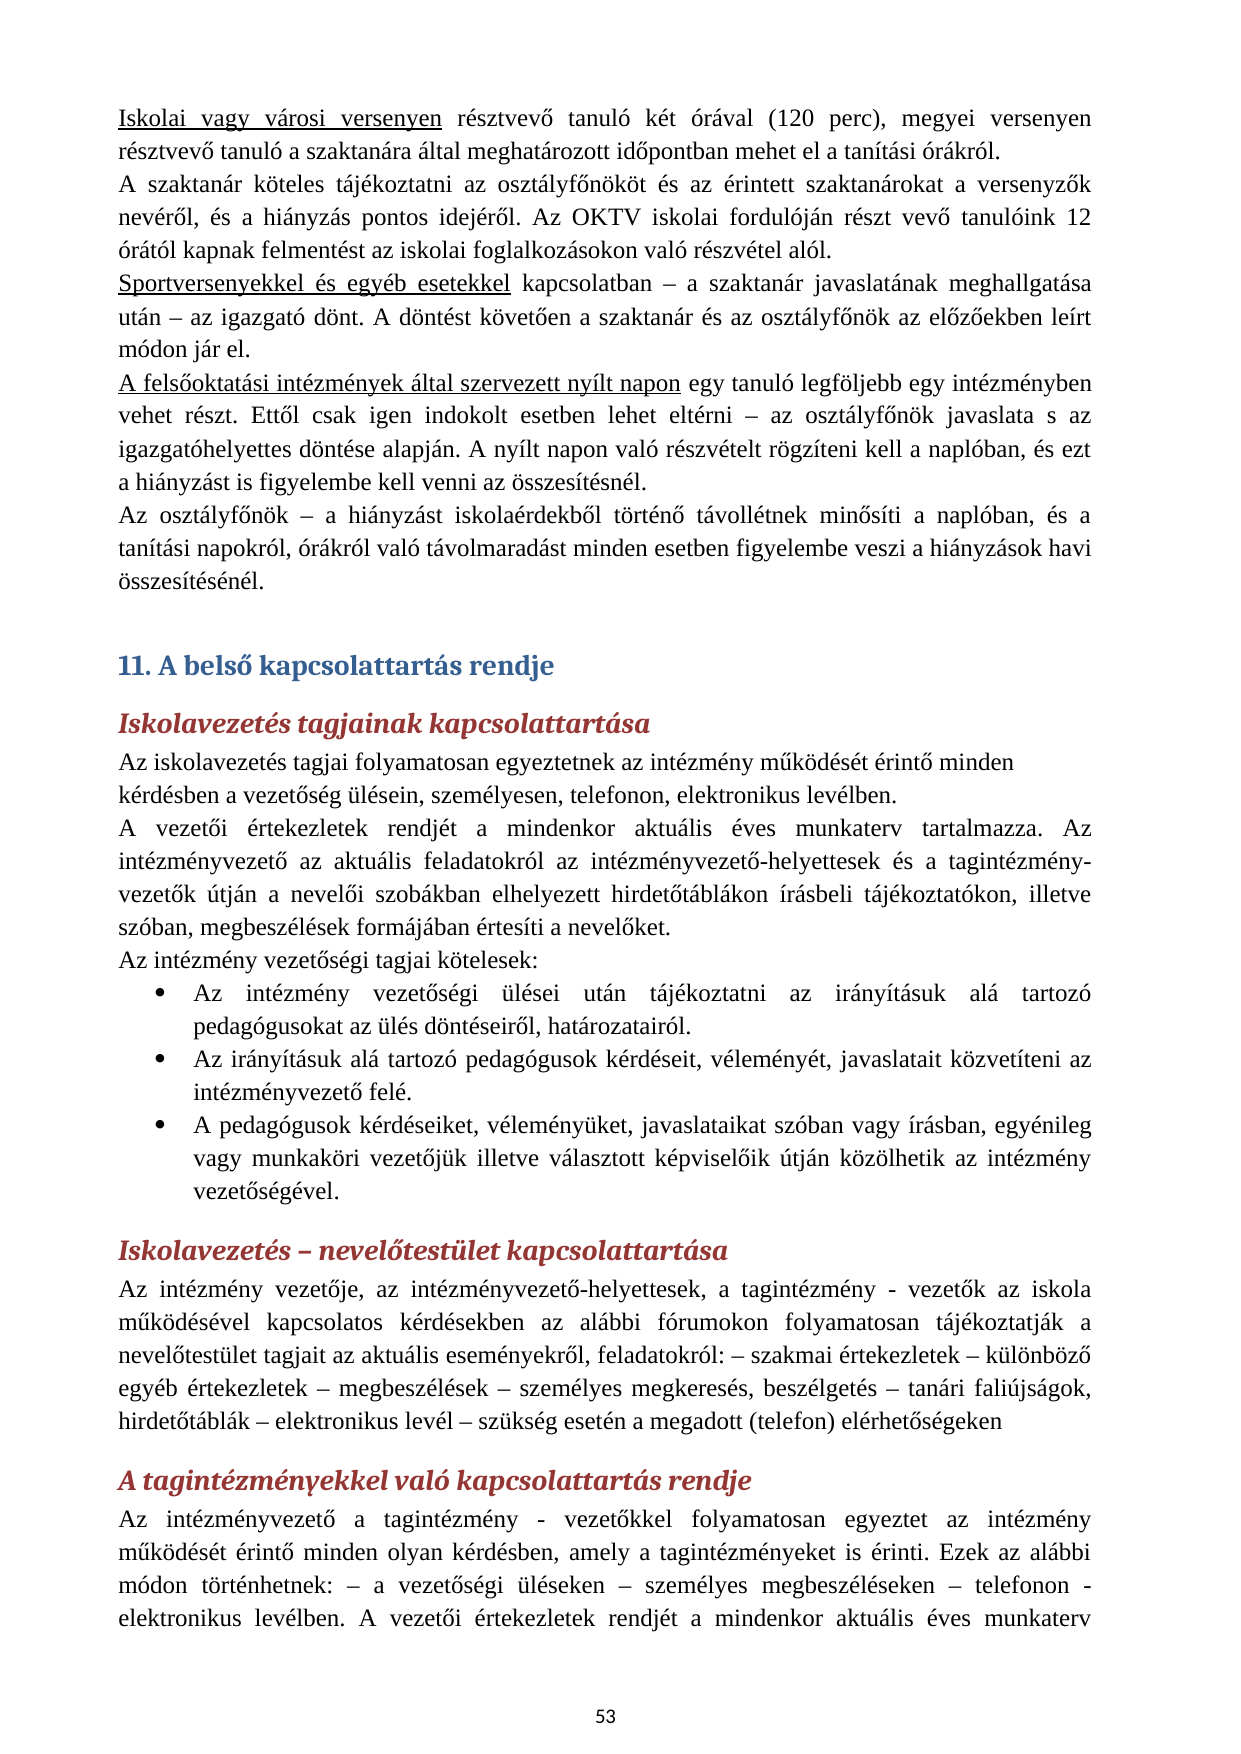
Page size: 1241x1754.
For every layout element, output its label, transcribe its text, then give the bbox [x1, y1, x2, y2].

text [118, 1504, 1092, 1632]
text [118, 103, 1092, 165]
subtitle A tagintézményekkel való kapcsolattartás rendje [118, 1464, 1092, 1498]
text Az iskolavezetés tagjai folyamatosan egyeztetnek az intézmény működését érintő minden kérdésben a vezetőség ülésein, személyesen, telefonon, elektronikus levélben. [118, 747, 1092, 809]
text Az osztályfőnök – a hiányzást iskolaérdekből történő távollétnek minősíti a naplóban, és a tanítási napokról, órákról való távolmaradást minden esetben figyelembe veszi a hiányzások havi összesítésénél. [118, 500, 1092, 594]
text A felsőoktatási intézmények által szervezett nyílt napon egy tanuló legföljebb egy intézményben vehet részt. Ettől csak igen indokolt esetben lehet eltérni – az osztályfőnök javaslata s az igazgatóhelyettes döntése alapján. A nyílt napon való részvételt rögzíteni kell a naplóban, és ezt a hiányzást is figyelembe kell venni az összesítésnél. [118, 368, 1092, 495]
list Az irányításuk alá tartozó pedagógusok kérdéseit, véleményét, javaslatait közvetíteni az intézményvezető felé. [156, 1044, 1092, 1106]
text Az intézmény vezetőségi tagjai kötelesek: [118, 945, 1092, 974]
list A pedagógusok kérdéseiket, véleményüket, javaslataikat szóban vagy írásban, egyénileg vagy munkaköri vezetőjük illetve választott képviselőik útján közölhetik az intézmény vezetőségével. [156, 1110, 1092, 1205]
text A vezetői értekezletek rendjét a mindenkor aktuális éves munkaterv tartalmazza. Az intézményvezető az aktuális feladatokról az intézményvezető-helyettesek és a tagintézmény-vezetők útján a nevelői szobákban elhelyezett hirdetőtáblákon írásbeli tájékoztatókon, illetve szóban, megbeszélések formájában értesíti a nevelőket. [118, 813, 1092, 941]
text Sportversenyekkel és egyéb esetekkel kapcsolatban – a szaktanár javaslatának meghallgatása után – az igazgató dönt. A döntést követően a szaktanár és az osztályfőnök az előzőekben leírt módon jár el. [118, 268, 1092, 363]
text Iskolavezetés tagjainak kapcsolattartása [118, 707, 1092, 741]
list Az intézmény vezetőségi ülései után tájékoztatni az irányításuk alá tartozó pedagógusokat az ülés döntéseiről, határozatairól. [156, 978, 1092, 1040]
text Az intézmény vezetője, az intézményvezető-helyettesek, a tagintézmény - vezetők az iskola működésével kapcsolatos kérdésekben az alábbi fórumokon folyamatosan tájékoztatják a nevelőtestület tagjait az aktuális eseményekről, feladatokról: – szakmai értekezletek – különböző egyéb értekezletek – megbeszélések – személyes megkeresés, beszélgetés – tanári faliújságok, hirdetőtáblák – elektronikus levél – szükség esetén a megadott (telefon) elérhetőségeken [118, 1274, 1092, 1435]
text A szaktanár köteles tájékoztatni az osztályfőnököt és az érintett szaktanárokat a versenyzők nevéről, és a hiányzás pontos idejéről. Az OKTV iskolai fordulóján részt vevő tanulóink 12 órától kapnak felmentést az iskolai foglalkozásokon való részvétel alól. [118, 169, 1092, 264]
text 11. A belső kapcsolattartás rendje [118, 649, 1092, 682]
subtitle Iskolavezetés – nevelőtestület kapcsolattartása [118, 1234, 1092, 1268]
